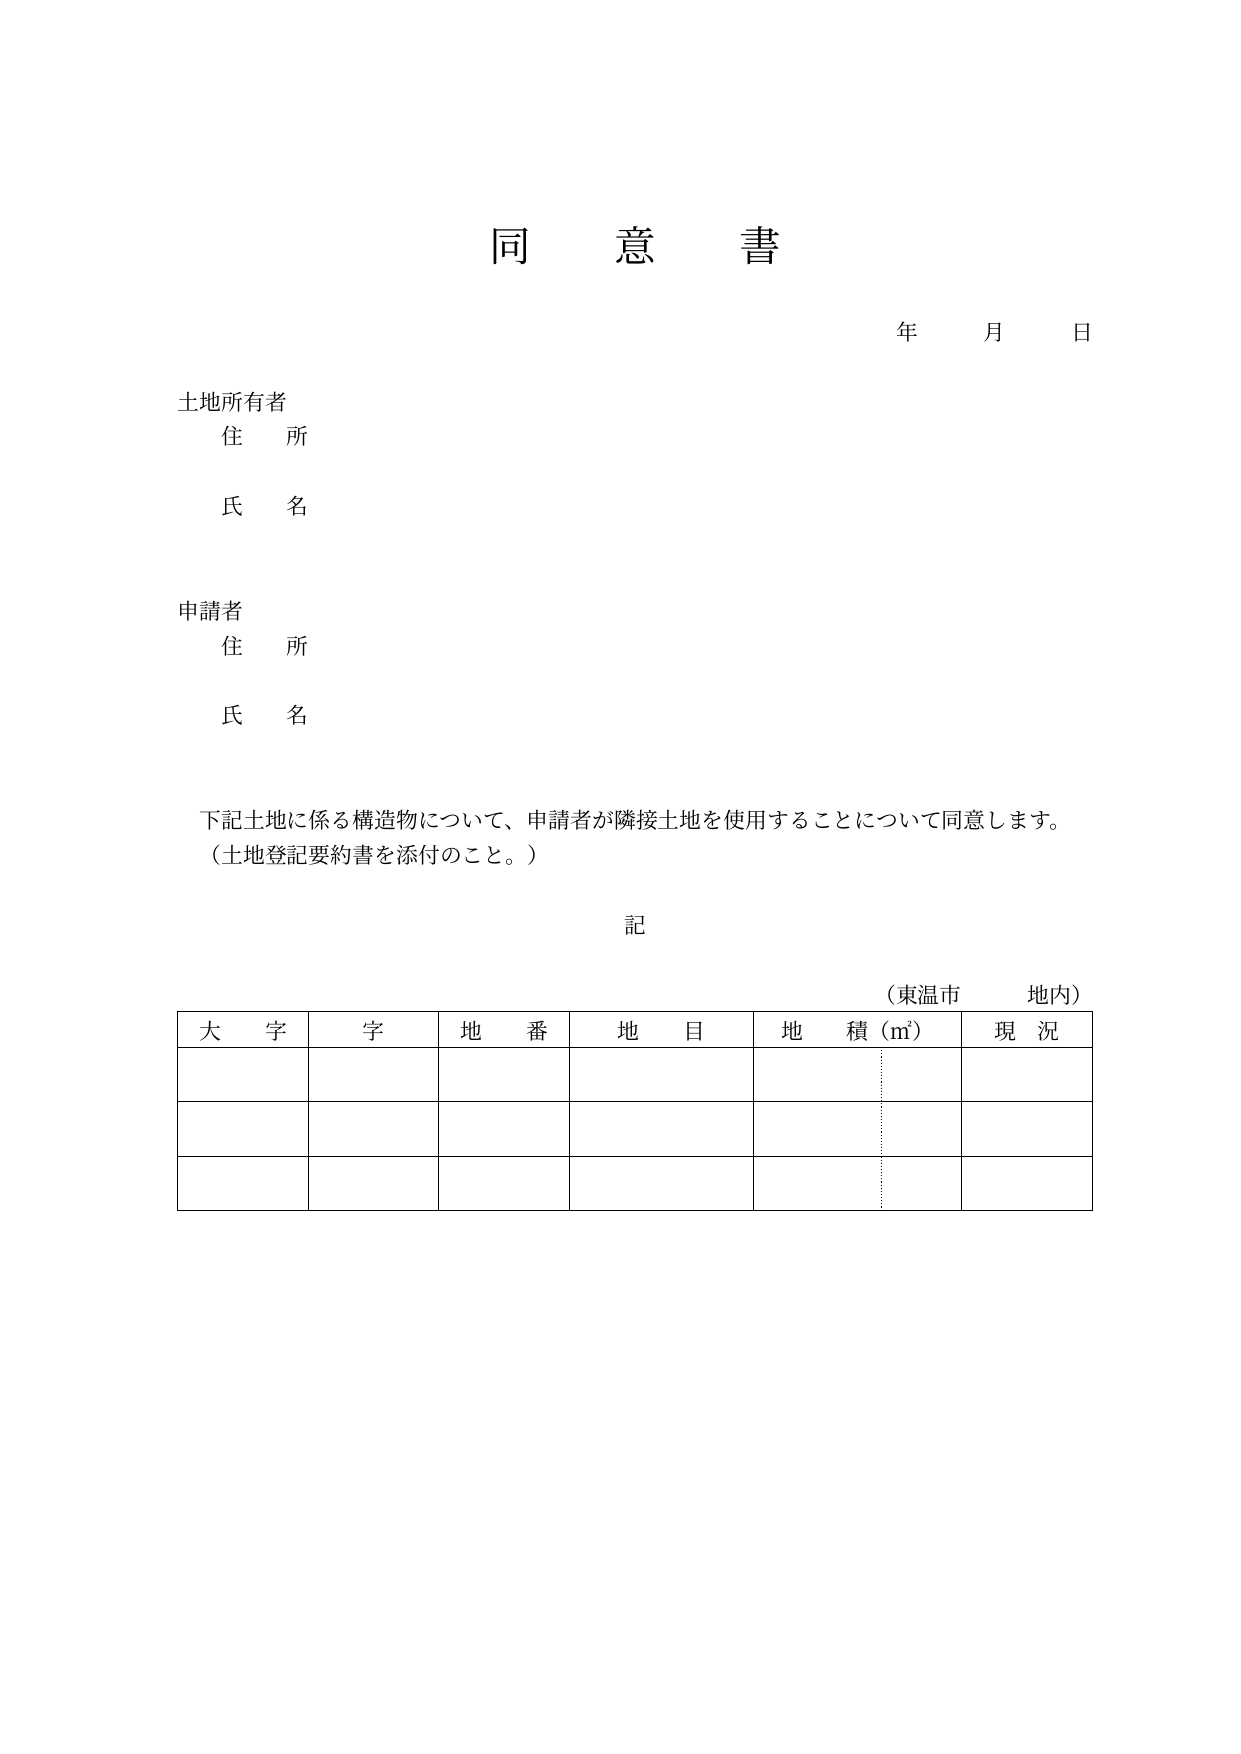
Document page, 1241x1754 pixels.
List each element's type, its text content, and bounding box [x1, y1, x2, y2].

table_cell [962, 1157, 1092, 1210]
table_cell [570, 1048, 753, 1101]
table_cell [439, 1048, 569, 1101]
table_cell [439, 1157, 569, 1210]
text （東温市 地内） [177, 976, 1092, 1011]
table_cell [962, 1048, 1092, 1101]
table_header 地 番 [439, 1012, 569, 1047]
table_cell [570, 1102, 753, 1156]
text 氏 名 [177, 697, 1092, 732]
table_cell [882, 1102, 961, 1156]
subtitle 記 [177, 906, 1092, 941]
text （土地登記要約書を添付のこと。） [177, 837, 1092, 872]
table_cell [439, 1102, 569, 1156]
table_cell [178, 1102, 308, 1156]
table_cell [754, 1048, 882, 1101]
text 同 意 書 [177, 208, 1092, 278]
table_cell [309, 1157, 438, 1210]
text 申請者 [177, 592, 1092, 627]
text 氏 名 [177, 488, 1092, 523]
table_cell [754, 1102, 882, 1156]
table_header 地 目 [570, 1012, 753, 1047]
table_cell [882, 1157, 961, 1210]
text 住 所 [177, 418, 1092, 453]
text 住 所 [177, 627, 1092, 662]
table_cell [309, 1048, 438, 1101]
table_cell [754, 1157, 882, 1210]
table_cell [309, 1102, 438, 1156]
table_header 大 字 [178, 1012, 308, 1047]
table_cell [962, 1102, 1092, 1156]
table_header 字 [309, 1012, 438, 1047]
table_cell [882, 1048, 961, 1101]
table_header 現 況 [962, 1012, 1092, 1047]
table_cell [178, 1048, 308, 1101]
table_cell [570, 1157, 753, 1210]
text 土地所有者 [177, 383, 1092, 418]
table_header 地 積（㎡） [754, 1012, 961, 1047]
table_cell [178, 1157, 308, 1210]
text 年 月 日 [177, 313, 1092, 348]
text 下記土地に係る構造物について、申請者が隣接土地を使用することについて同意します。 [177, 802, 1092, 837]
